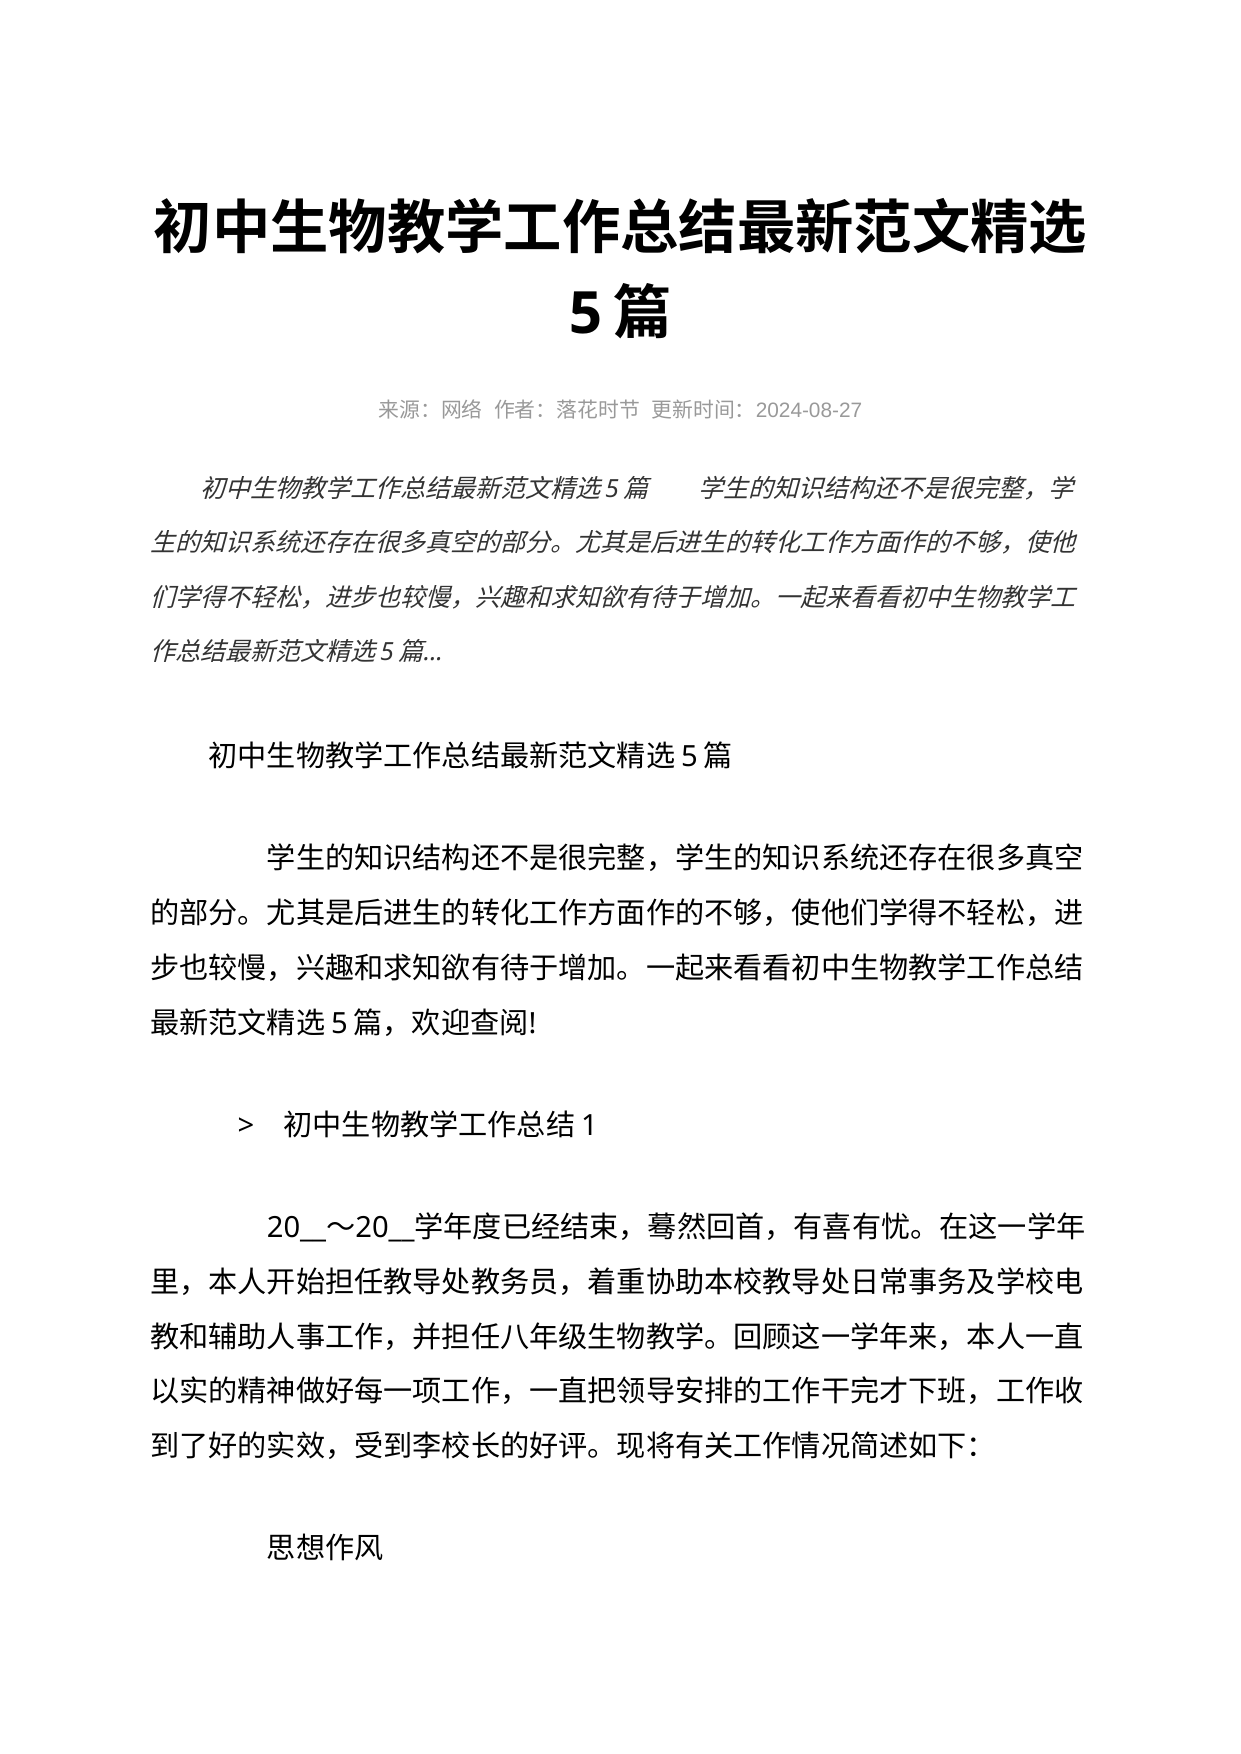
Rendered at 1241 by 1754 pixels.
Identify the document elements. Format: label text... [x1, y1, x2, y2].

text 20__～20__学年度已经结束，蓦然回首，有喜有忧。在这一学年里，本人开始担任教导处教务员，着重协助本校教导处日常事务及学校电教和辅助人事工作，并担任八年级生物教学。回顾这一学年来，本人一直以实的精神做好每一项工作，一直把领导安排的工作干完才下班，工作收到了好的实效，受到李校长的好评。现将有关工作情况简述如下： [150, 1203, 1090, 1465]
text 思想作风 [150, 1525, 1090, 1567]
subtitle 初中生物教学工作总结最新范文精选5篇 [150, 181, 1090, 351]
text 初中生物教学工作总结最新范文精选5篇 学生的知识结构还不是很完整，学生的知识系统还存在很多真空的部分。尤其是后进生的转化工作方面作的不够，使他们学得不轻松，进步也较慢，兴趣和求知欲有待于增加。一起来看看初中生物教学工作总结最新范文精选5篇... [150, 468, 1090, 668]
text > 初中生物教学工作总结1 [150, 1101, 1090, 1144]
text 初中生物教学工作总结最新范文精选5篇 [150, 733, 1090, 775]
text 来源：网络 作者：落花时节 更新时间：2024-08-27 [150, 397, 1090, 421]
text 学生的知识结构还不是很完整，学生的知识系统还存在很多真空的部分。尤其是后进生的转化工作方面作的不够，使他们学得不轻松，进步也较慢，兴趣和求知欲有待于增加。一起来看看初中生物教学工作总结最新范文精选5篇，欢迎查阅! [150, 834, 1090, 1042]
